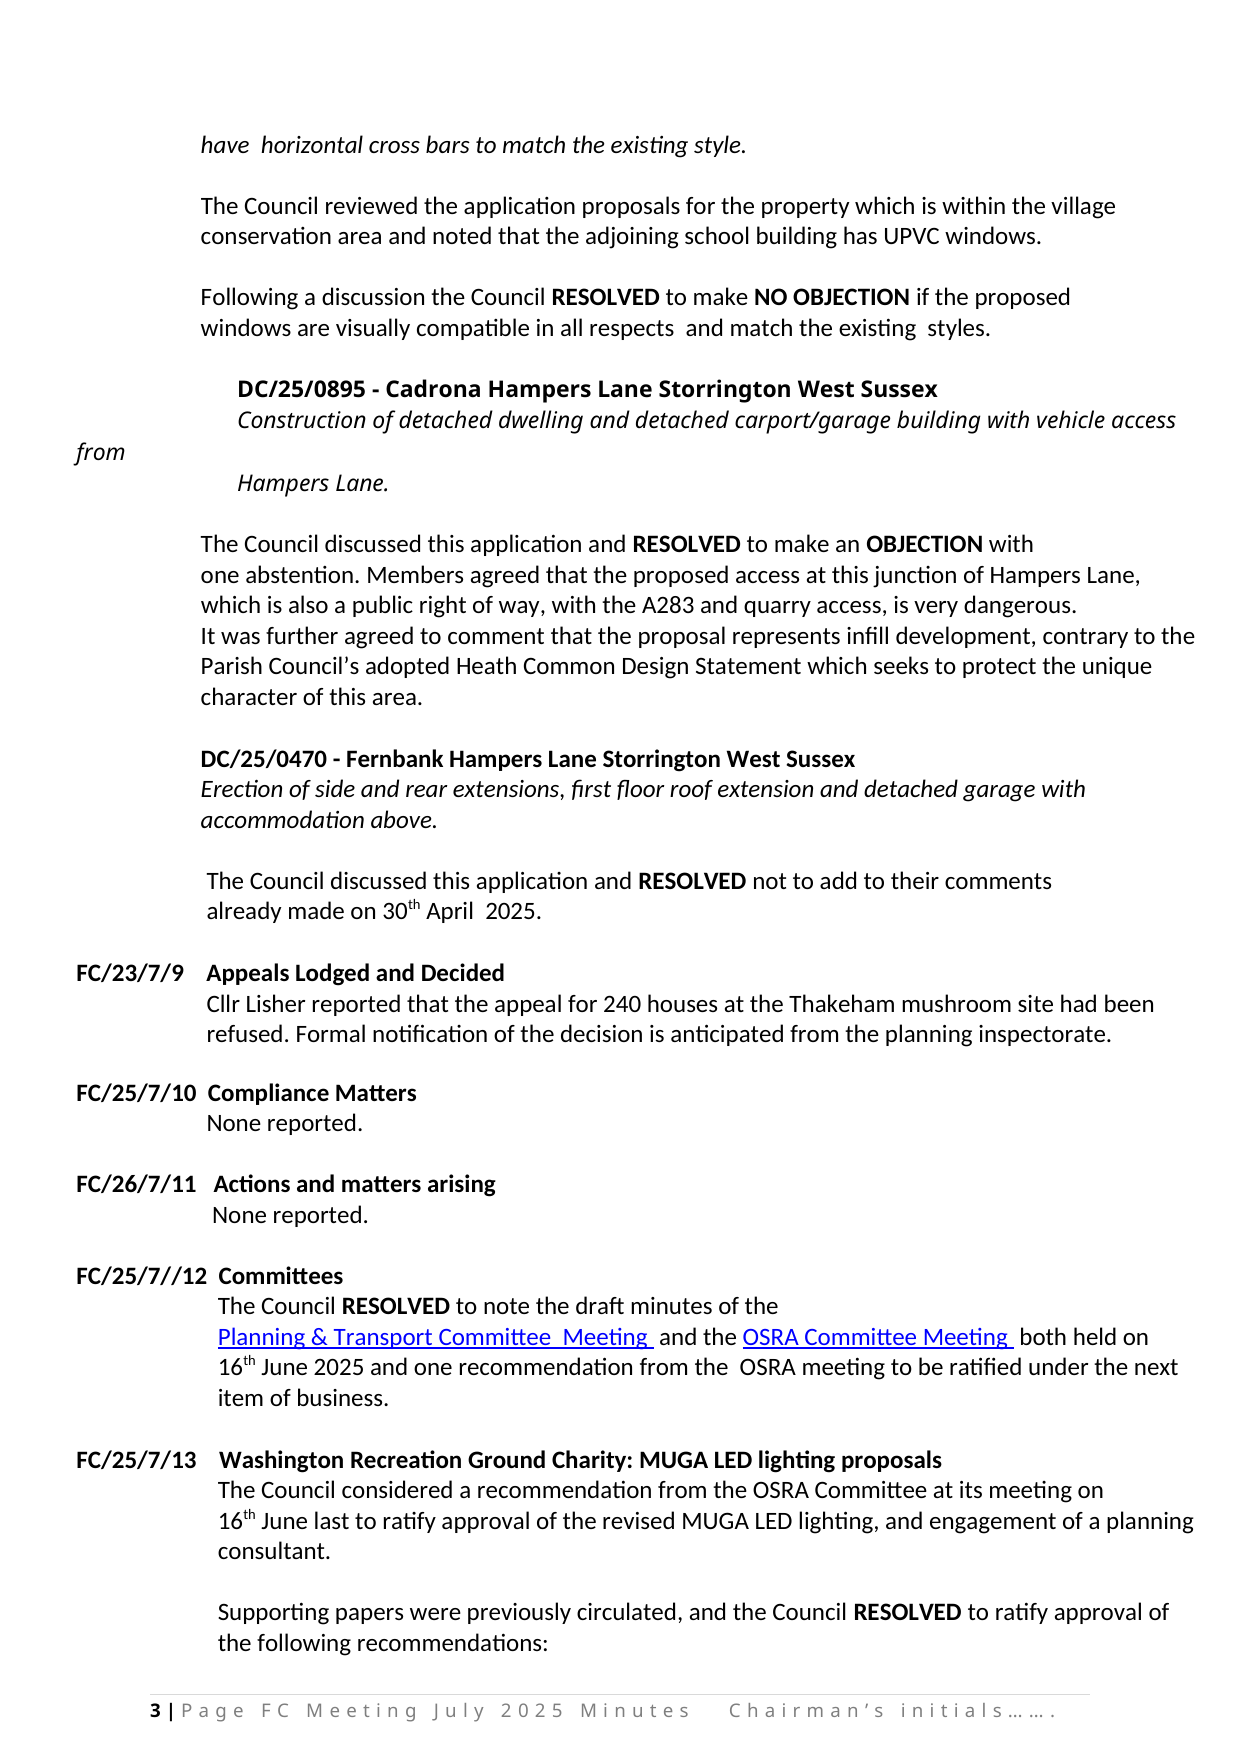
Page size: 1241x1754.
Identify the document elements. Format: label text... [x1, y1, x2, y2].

text DC/25/0895 - Cadrona Hampers Lane Storrington West Sussex [76, 373, 1200, 404]
text The Council reviewed the application proposals for the property which is within the village [76, 190, 1200, 220]
text consultant. [76, 1535, 1200, 1566]
text Erection of side and rear extensions, first floor roof extension and detached garage with [76, 773, 1200, 804]
text windows are visually compatible in all respects and match the existing styles. [76, 312, 1200, 342]
text Cllr Lisher reported that the appeal for 240 houses at the Thakeham mushroom site had been [76, 988, 1200, 1018]
text accommodation above. [76, 804, 1200, 834]
text Planning & Transport Committee Meeting and the OSRA Committee Meeting both held on [76, 1321, 1200, 1351]
text item of business. [76, 1382, 1200, 1412]
text None reported. [76, 1199, 1200, 1229]
text FC/25/7/10 Compliance Matters [76, 1077, 1200, 1107]
text refused. Formal notification of the decision is anticipated from the planning inspectorate. [76, 1018, 1200, 1049]
text 16th June last to ratify approval of the revised MUGA LED lighting, and engagement of a planning [76, 1505, 1200, 1535]
text Parish Council’s adopted Heath Common Design Statement which seeks to protect the unique [76, 651, 1200, 681]
text Supporting papers were previously circulated, and the Council RESOLVED to ratify approval of [76, 1596, 1200, 1627]
text which is also a public right of way, with the A283 and quarry access, is very dangerous. [76, 589, 1200, 620]
text FC/26/7/11 Actions and matters arising [76, 1168, 1200, 1199]
text The Council discussed this application and RESOLVED not to add to their comments [76, 865, 1200, 895]
text It was further agreed to comment that the proposal represents infill development, contrary to the [76, 620, 1200, 651]
text DC/25/0470 - Fernbank Hampers Lane Storrington West Sussex [76, 743, 1200, 773]
text Following a discussion the Council RESOLVED to make NO OBJECTION if the proposed [76, 281, 1200, 312]
text FC/25/7//12 Committees [76, 1260, 1200, 1290]
text already made on 30th April 2025. [76, 895, 1200, 926]
text FC/23/7/9 Appeals Lodged and Decided [76, 957, 1200, 988]
text Construction of detached dwelling and detached carport/garage building with vehicle access from [76, 404, 1200, 467]
text Hampers Lane. [76, 467, 1200, 498]
text 16th June 2025 and one recommendation from the OSRA meeting to be ratified under the next [76, 1351, 1200, 1382]
text The Council considered a recommendation from the OSRA Committee at its meeting on [76, 1474, 1200, 1505]
text character of this area. [76, 681, 1200, 712]
text conservation area and noted that the adjoining school building has UPVC windows. [76, 220, 1200, 251]
text have horizontal cross bars to match the existing style. [76, 129, 1200, 159]
text The Council discussed this application and RESOLVED to make an OBJECTION with [76, 528, 1200, 559]
text one abstention. Members agreed that the proposed access at this junction of Hampers Lane, [76, 559, 1200, 589]
text the following recommendations: [76, 1627, 1200, 1657]
text FC/25/7/13 Washington Recreation Ground Charity: MUGA LED lighting proposals [76, 1444, 1200, 1474]
text The Council RESOLVED to note the draft minutes of the [76, 1290, 1200, 1321]
text None reported. [76, 1107, 1200, 1138]
